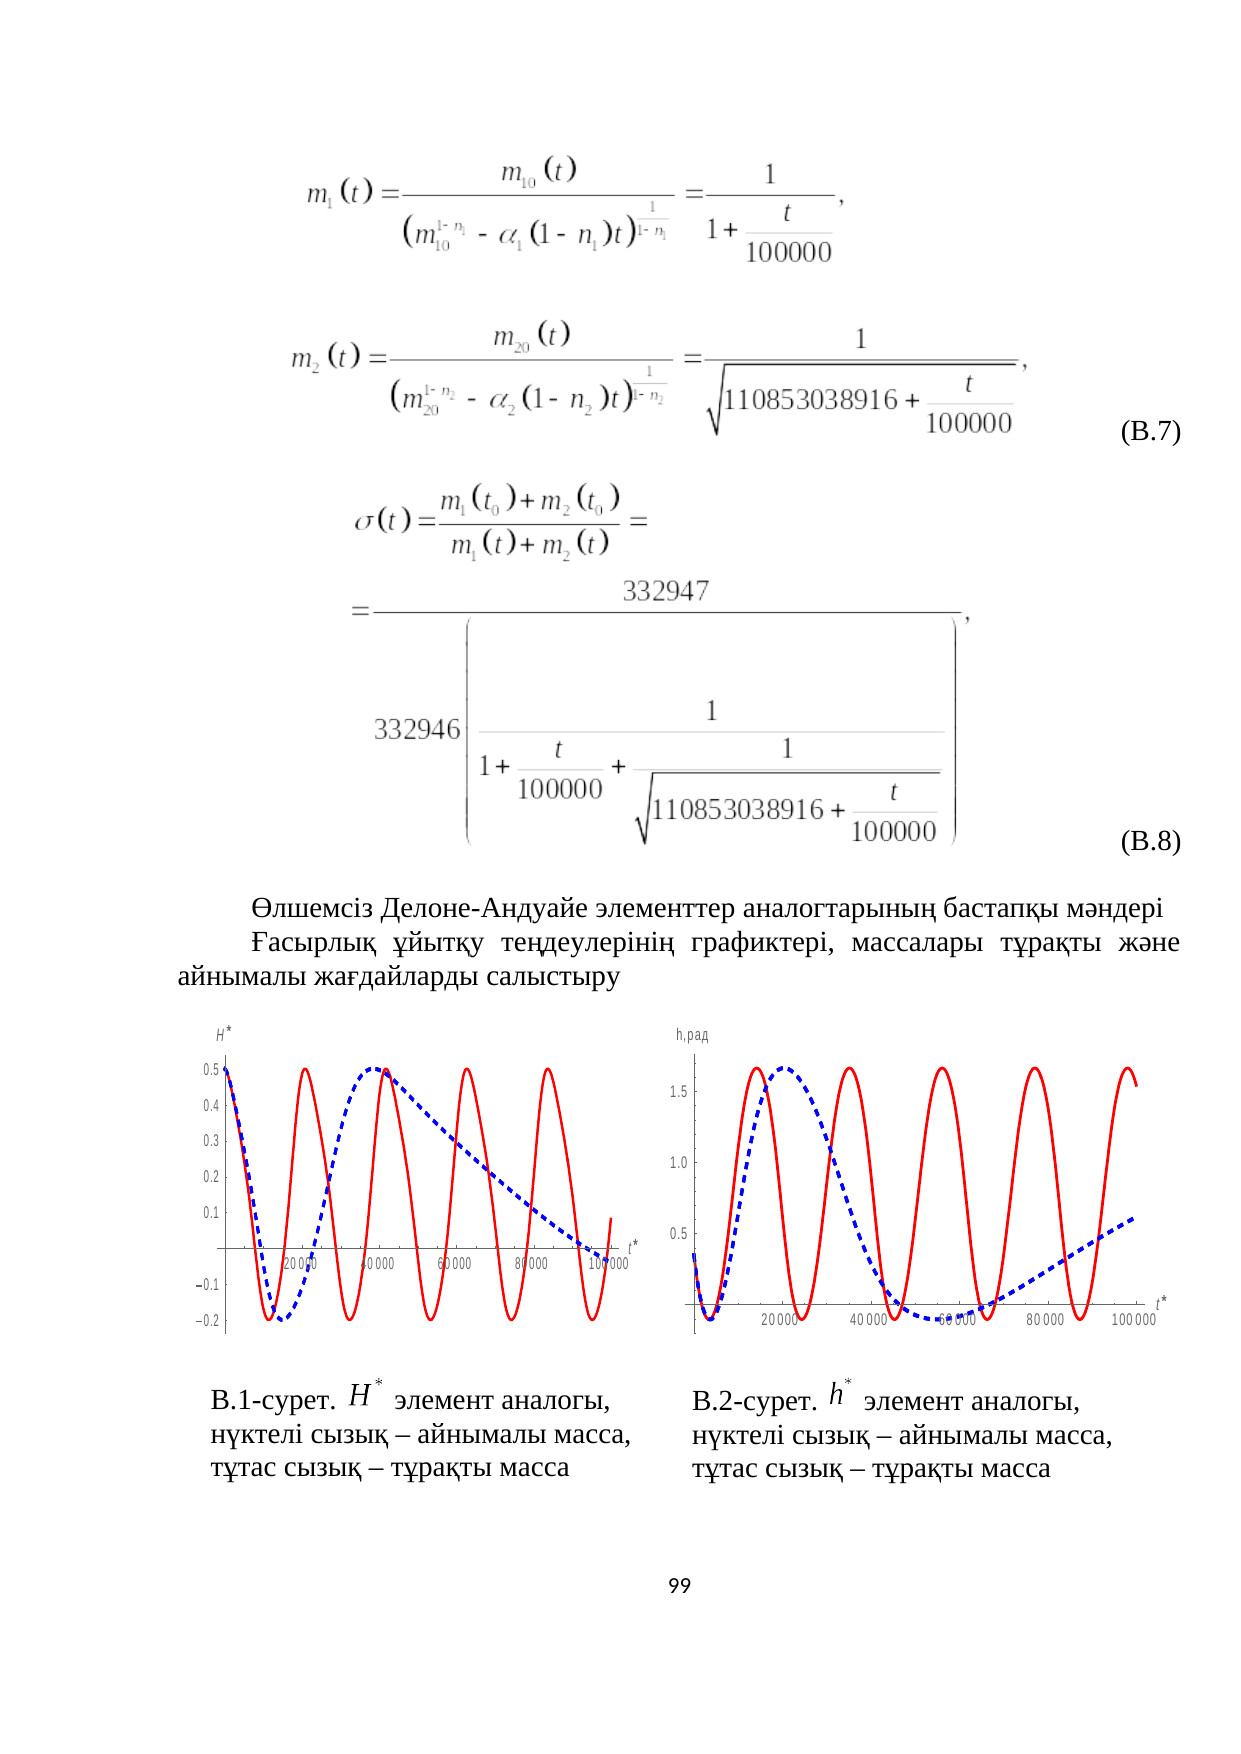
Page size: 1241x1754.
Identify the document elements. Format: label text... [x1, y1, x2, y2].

text Өлшемсіз Делоне-Андуайе элементтер аналогтарының бастапқы мәндері [177, 891, 1181, 924]
table_header В.1-сурет. элемент аналогы, нүктелі сызық ‒ айнымалы масса, тұтас сызық ‒ тұрақты масса [177, 1025, 659, 1484]
text (В.7) [177, 152, 1181, 447]
text (В.8) [177, 480, 1181, 857]
text Ғасырлық ұйытқу теңдеулерінің графиктері, массалары тұрақты және айнымалы жағдайларды салыстыру [177, 924, 1181, 991]
table_header В.2-сурет. элемент аналогы, нүктелі сызық ‒ айнымалы масса, тұтас сызық ‒ тұрақты масса [659, 1025, 1181, 1484]
